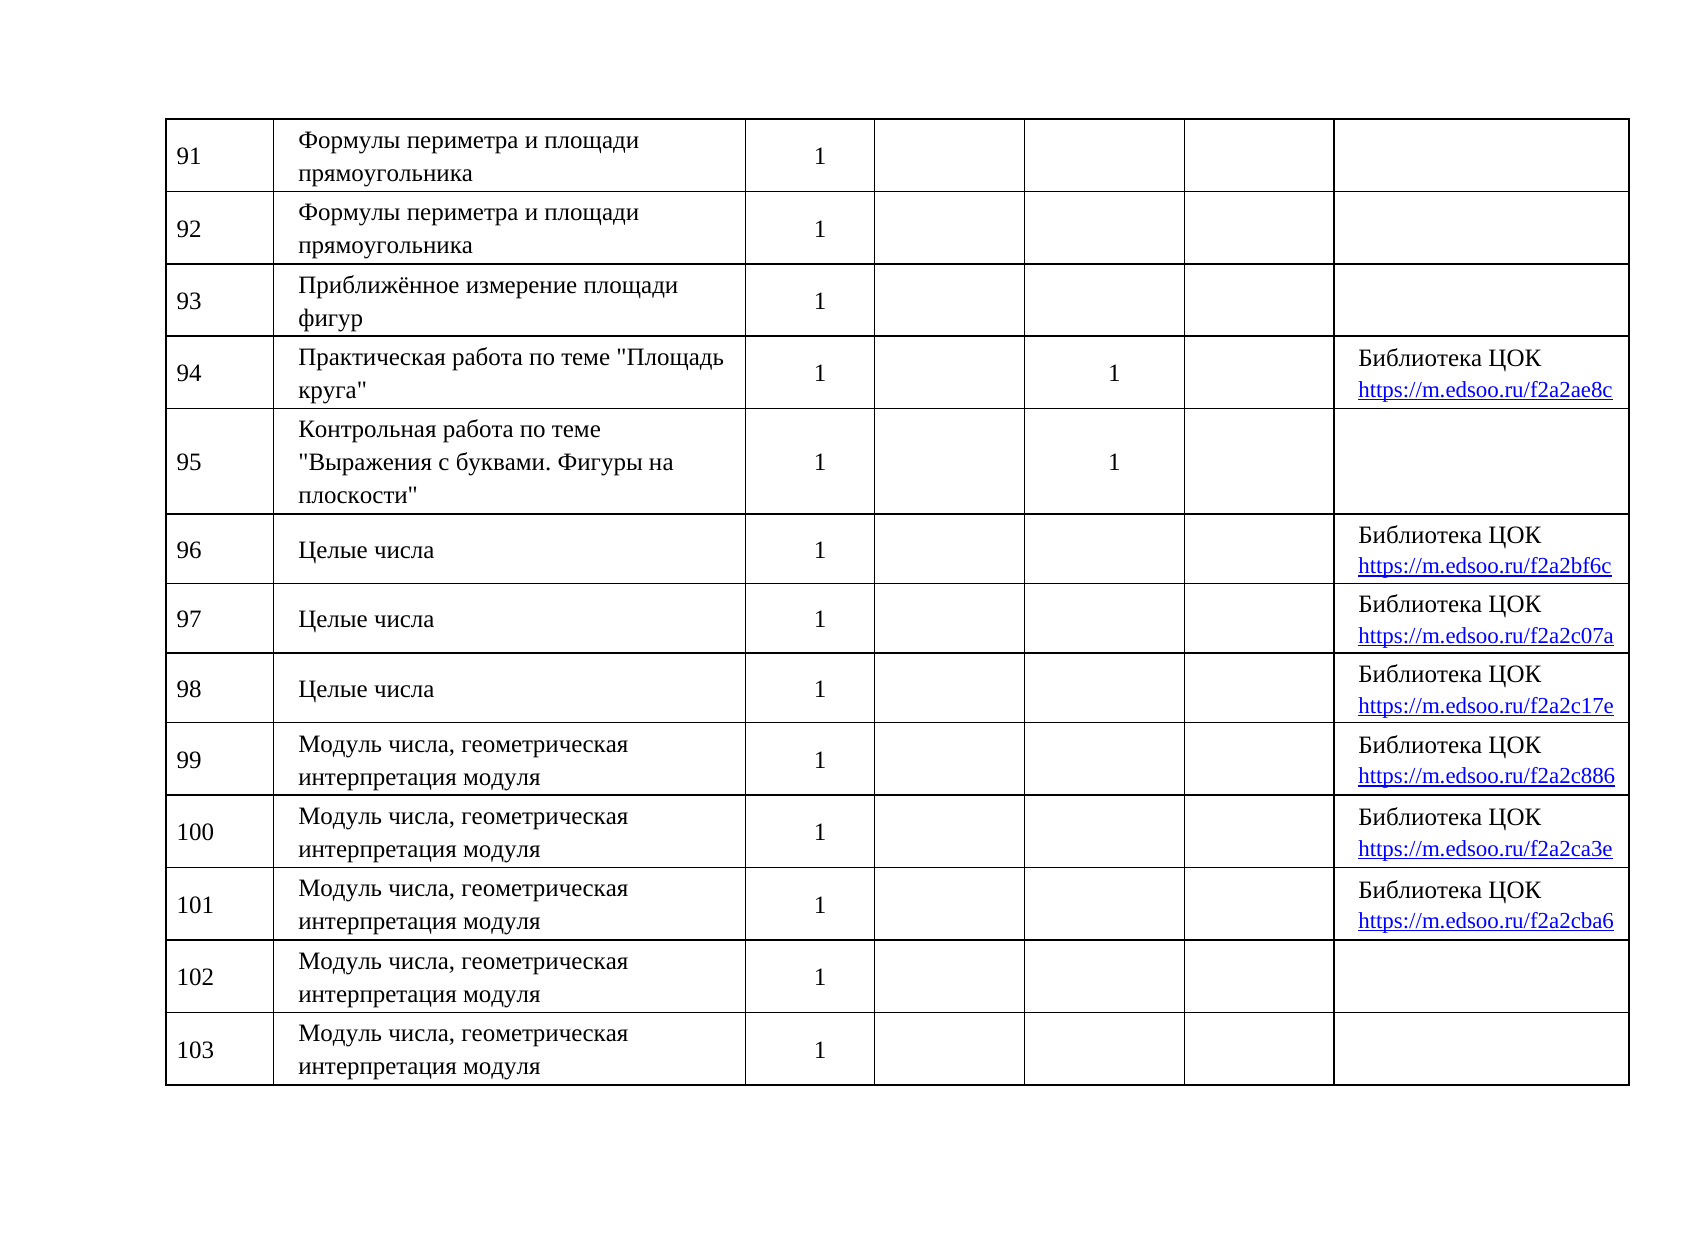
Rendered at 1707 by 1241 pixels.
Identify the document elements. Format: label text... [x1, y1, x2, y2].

table_cell 1 [746, 120, 874, 191]
table_cell Целые числа [274, 584, 745, 652]
table_cell 92 [167, 192, 273, 263]
table_cell [1185, 868, 1333, 939]
table_cell [1335, 120, 1628, 191]
table_cell [875, 409, 1024, 513]
table_cell 1 [746, 337, 874, 408]
table_cell [1335, 409, 1628, 513]
table_cell Библиотека ЦОК https://m.edsoo.ru/f2a2c07a [1335, 584, 1628, 652]
table_cell [875, 723, 1024, 794]
table_cell Формулы периметра и площади прямоугольника [274, 192, 745, 263]
table_cell 1 [1025, 337, 1184, 408]
table_cell Библиотека ЦОК https://m.edsoo.ru/f2a2c886 [1335, 723, 1628, 794]
table_cell Практическая работа по теме "Площадь круга" [274, 337, 745, 408]
table_cell 1 [746, 868, 874, 939]
table_cell [875, 941, 1024, 1011]
table_cell [1185, 584, 1333, 652]
table_cell 96 [167, 515, 273, 583]
table_cell [875, 1013, 1024, 1084]
table_cell [1185, 515, 1333, 583]
table_cell [875, 584, 1024, 652]
table_cell 1 [746, 723, 874, 794]
table_cell 1 [746, 192, 874, 263]
table_cell [1025, 941, 1184, 1011]
table_cell Контрольная работа по теме "Выражения с буквами. Фигуры на плоскости" [274, 409, 745, 513]
table_cell Модуль числа, геометрическая интерпретация модуля [274, 941, 745, 1011]
table_cell [1335, 265, 1628, 335]
table_cell Библиотека ЦОК https://m.edsoo.ru/f2a2bf6c [1335, 515, 1628, 583]
table_cell 93 [167, 265, 273, 335]
table_cell [1025, 515, 1184, 583]
table_cell Библиотека ЦОК https://m.edsoo.ru/f2a2ca3e [1335, 796, 1628, 867]
table_cell [1185, 1013, 1333, 1084]
table_cell 102 [167, 941, 273, 1011]
table_cell [875, 654, 1024, 722]
table_cell [1185, 654, 1333, 722]
table_cell Библиотека ЦОК https://m.edsoo.ru/f2a2c17e [1335, 654, 1628, 722]
table_cell Библиотека ЦОК https://m.edsoo.ru/f2a2cba6 [1335, 868, 1628, 939]
table_cell 1 [746, 265, 874, 335]
table_cell 101 [167, 868, 273, 939]
table_cell 1 [746, 796, 874, 867]
table_cell [1185, 409, 1333, 513]
table_cell [1185, 120, 1333, 191]
table_cell [1025, 584, 1184, 652]
table_cell 100 [167, 796, 273, 867]
table_cell Модуль числа, геометрическая интерпретация модуля [274, 723, 745, 794]
table_cell [875, 515, 1024, 583]
table_cell Целые числа [274, 654, 745, 722]
table_cell 97 [167, 584, 273, 652]
table_cell [875, 265, 1024, 335]
table_cell [1025, 1013, 1184, 1084]
table_cell [1185, 796, 1333, 867]
table_cell 1 [1025, 409, 1184, 513]
table_cell 1 [746, 584, 874, 652]
table_cell Формулы периметра и площади прямоугольника [274, 120, 745, 191]
table_cell Модуль числа, геометрическая интерпретация модуля [274, 1013, 745, 1084]
table_cell 94 [167, 337, 273, 408]
table_cell [875, 868, 1024, 939]
table_cell 99 [167, 723, 273, 794]
table_cell Модуль числа, геометрическая интерпретация модуля [274, 796, 745, 867]
table_cell [1185, 192, 1333, 263]
table_cell [1025, 265, 1184, 335]
table_cell 103 [167, 1013, 273, 1084]
table_cell [1335, 1013, 1628, 1084]
table_cell 1 [746, 941, 874, 1011]
table_cell 1 [746, 1013, 874, 1084]
table_cell [875, 337, 1024, 408]
table_cell [1185, 265, 1333, 335]
table_cell [1025, 192, 1184, 263]
table_cell [875, 120, 1024, 191]
table_cell [1025, 120, 1184, 191]
table_cell [875, 192, 1024, 263]
table_cell Приближённое измерение площади фигур [274, 265, 745, 335]
table_cell Целые числа [274, 515, 745, 583]
table_cell [1025, 868, 1184, 939]
table_cell [1335, 941, 1628, 1011]
table_cell [1025, 654, 1184, 722]
table_cell 1 [746, 515, 874, 583]
table_cell Библиотека ЦОК https://m.edsoo.ru/f2a2ae8c [1335, 337, 1628, 408]
table_cell 95 [167, 409, 273, 513]
table_cell 1 [746, 409, 874, 513]
table_cell [1185, 941, 1333, 1011]
table_cell 91 [167, 120, 273, 191]
table_cell [875, 796, 1024, 867]
table_cell 98 [167, 654, 273, 722]
table_cell [1025, 796, 1184, 867]
table_cell [1335, 192, 1628, 263]
table_cell [1025, 723, 1184, 794]
table_cell [1185, 723, 1333, 794]
table_cell [1185, 337, 1333, 408]
table_cell Модуль числа, геометрическая интерпретация модуля [274, 868, 745, 939]
table_cell 1 [746, 654, 874, 722]
